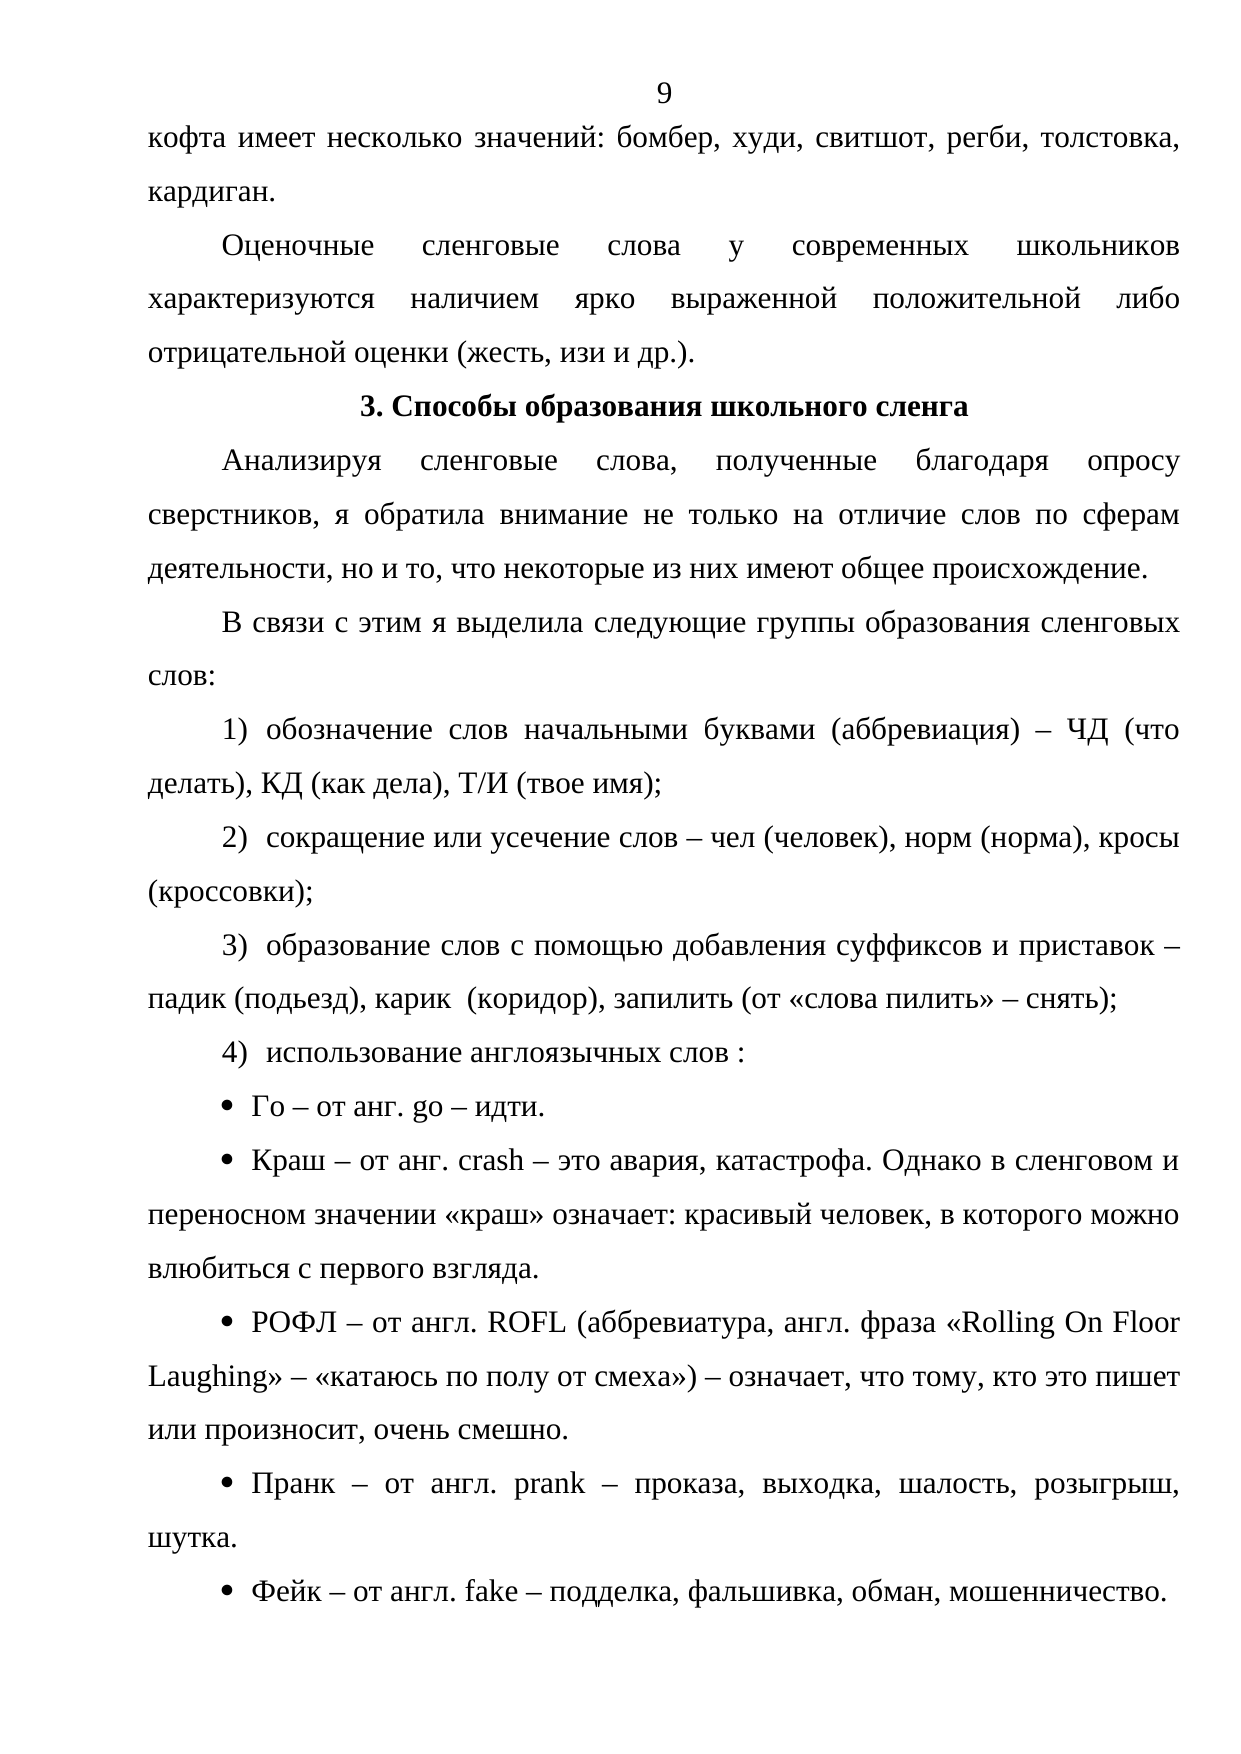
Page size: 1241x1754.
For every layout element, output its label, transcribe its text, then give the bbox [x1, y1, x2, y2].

list РОФЛ – от англ. ROFL (аббревиатура, англ. фраза «Rolling On Floor Laughing» – «катаюсь по полу от смеха») – означает, что тому, кто это пишет или произносит, очень смешно. [148, 1303, 1181, 1447]
list Пранк – от англ. prank – проказа, выходка, шалость, розыгрыш, шутка. [148, 1464, 1181, 1554]
text Оценочные сленговые слова у современных школьников характеризуются наличием ярко выраженной положительной либо отрицательной оценки (жесть, изи и др.). [148, 226, 1181, 369]
text В связи с этим я выделила следующие группы образования сленговых слов: [148, 603, 1181, 693]
list Го – от анг. go – идти. [148, 1087, 1181, 1123]
list Краш – от анг. crash – это авария, катастрофа. Однако в сленговом и переносном значении «краш» означает: красивый человек, в которого можно влюбиться с первого взгляда. [148, 1141, 1181, 1285]
list Фейк – от англ. fake – подделка, фальшивка, обман, мошенничество. [148, 1572, 1181, 1608]
list образование слов с помощью добавления суффиксов и приставок – падик (подьезд), карик (коридор), запилить (от «слова пилить» – снять); [148, 926, 1181, 1016]
list обозначение слов начальными буквами (аббревиация) – ЧД (что делать), КД (как дела), Т/И (твое имя); [148, 711, 1181, 800]
list использование англоязычных слов : [148, 1034, 1181, 1069]
list сокращение или усечение слов – чел (человек), норм (норма), кросы (кроссовки); [148, 818, 1181, 908]
text Анализируя сленговые слова, полученные благодаря опросу сверстников, я обратила внимание не только на отличие слов по сферам деятельности, но и то, что некоторые из них имеют общее происхождение. [148, 441, 1181, 585]
text 3. Способы образования школьного сленга [148, 387, 1181, 423]
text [148, 118, 1181, 208]
